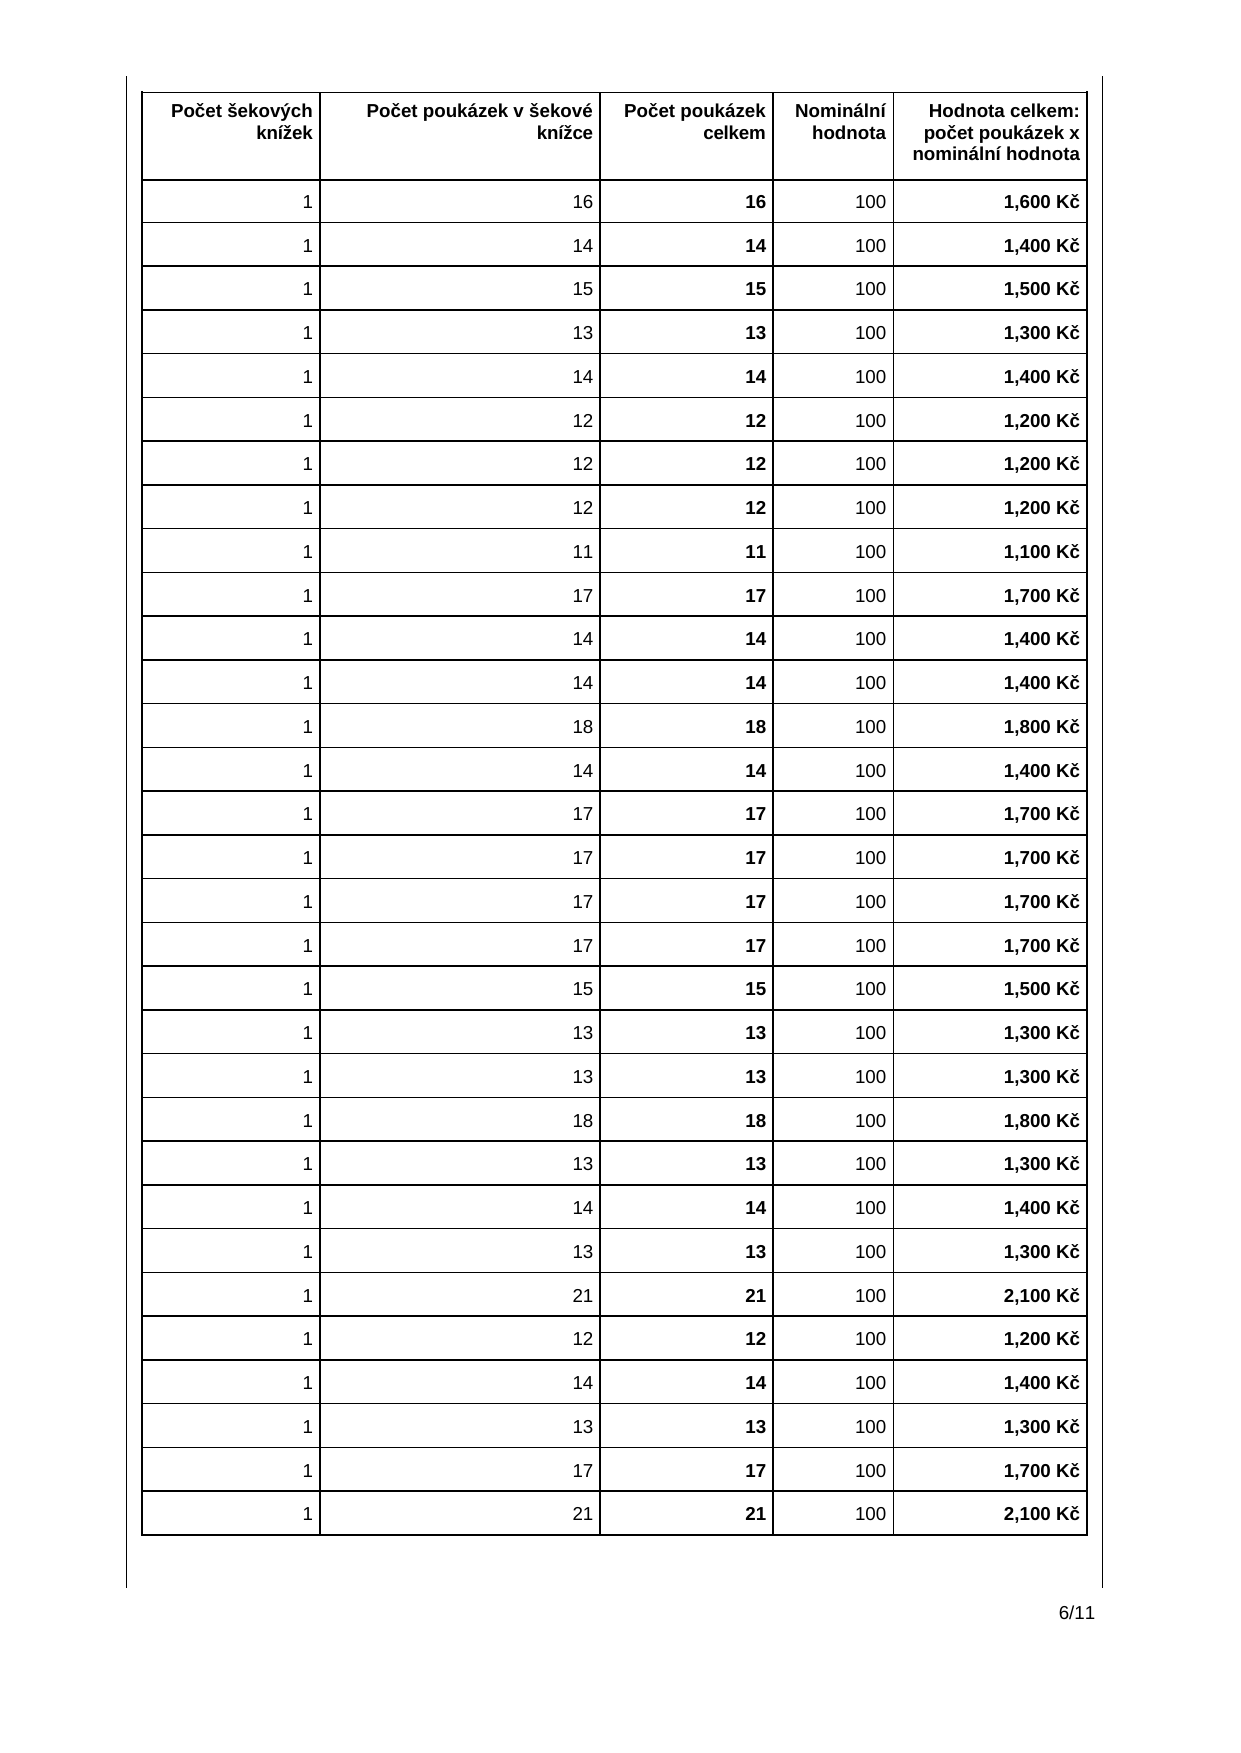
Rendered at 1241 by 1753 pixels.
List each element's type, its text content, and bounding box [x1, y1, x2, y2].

table_cell 12 [601, 442, 772, 484]
table_cell 100 [774, 1186, 893, 1228]
table_cell 100 [774, 617, 893, 659]
table_cell 17 [601, 923, 772, 965]
table_cell 1,700 Kč [894, 879, 1086, 921]
table_cell 12 [321, 398, 599, 440]
table_cell 1,200 Kč [894, 1317, 1086, 1359]
table_cell 1,100 Kč [894, 529, 1086, 571]
table_cell 100 [774, 704, 893, 746]
table_cell 21 [601, 1492, 772, 1534]
table_cell 1 [143, 792, 319, 834]
table_cell 1,700 Kč [894, 1448, 1086, 1490]
table_cell 100 [774, 1448, 893, 1490]
table_cell 1,800 Kč [894, 1098, 1086, 1140]
table_cell 15 [321, 267, 599, 309]
table_cell 100 [774, 223, 893, 265]
table_cell 17 [321, 836, 599, 878]
table_cell 1,700 Kč [894, 573, 1086, 615]
table_cell 1,400 Kč [894, 661, 1086, 703]
table_cell 14 [321, 748, 599, 790]
table_cell 100 [774, 836, 893, 878]
table_cell 100 [774, 181, 893, 221]
table_cell 1 [143, 1492, 319, 1534]
table_cell 18 [321, 1098, 599, 1140]
table_cell 17 [321, 879, 599, 921]
table_cell 1,300 Kč [894, 1404, 1086, 1446]
table_cell 1,400 Kč [894, 617, 1086, 659]
table_cell 1,700 Kč [894, 923, 1086, 965]
table_cell 14 [601, 1186, 772, 1228]
table_cell 17 [601, 1448, 772, 1490]
table_cell 1,300 Kč [894, 1142, 1086, 1184]
table_cell 1 [143, 223, 319, 265]
table_cell 16 [321, 181, 599, 221]
table_cell 100 [774, 267, 893, 309]
table_cell 13 [601, 1404, 772, 1446]
table_cell 21 [321, 1492, 599, 1534]
table_cell 100 [774, 1492, 893, 1534]
table_cell 100 [774, 354, 893, 396]
table_cell 1 [143, 181, 319, 221]
table_cell 13 [321, 1404, 599, 1446]
table_cell 1,500 Kč [894, 967, 1086, 1009]
table_cell 13 [601, 1011, 772, 1053]
table_cell 1 [143, 529, 319, 571]
table_cell 12 [601, 1317, 772, 1359]
table_cell 13 [601, 1229, 772, 1271]
table_cell 1,200 Kč [894, 398, 1086, 440]
table_cell 1 [143, 267, 319, 309]
table_cell 14 [601, 661, 772, 703]
table_cell 100 [774, 1142, 893, 1184]
table_cell 17 [321, 923, 599, 965]
table_cell 1 [143, 1229, 319, 1271]
table_cell 13 [321, 1142, 599, 1184]
table_cell 1 [143, 879, 319, 921]
table_cell 100 [774, 661, 893, 703]
table_cell 14 [321, 617, 599, 659]
table_cell 1 [143, 1098, 319, 1140]
table_cell 13 [321, 311, 599, 353]
table_cell 1,300 Kč [894, 1054, 1086, 1096]
table_cell 1 [143, 1054, 319, 1096]
table_cell 1 [143, 486, 319, 528]
table_cell 16 [601, 181, 772, 221]
table_cell 1 [143, 573, 319, 615]
table_cell 1,200 Kč [894, 442, 1086, 484]
table_cell 14 [601, 354, 772, 396]
table_cell 18 [601, 704, 772, 746]
table_header Nominální hodnota [774, 93, 893, 179]
table_cell 2,100 Kč [894, 1273, 1086, 1315]
table_cell 1 [143, 923, 319, 965]
table_cell 1,300 Kč [894, 311, 1086, 353]
table_cell 13 [601, 1054, 772, 1096]
table_cell 21 [601, 1273, 772, 1315]
table_cell 100 [774, 398, 893, 440]
table_cell 1,500 Kč [894, 267, 1086, 309]
table_cell 17 [601, 573, 772, 615]
table_cell 100 [774, 1011, 893, 1053]
table_cell 1,400 Kč [894, 223, 1086, 265]
table_cell 100 [774, 1273, 893, 1315]
table_cell 1 [143, 1186, 319, 1228]
table_header Počet poukázek celkem [601, 93, 772, 179]
table_cell 14 [321, 1186, 599, 1228]
table_cell 13 [601, 311, 772, 353]
table_cell 1,800 Kč [894, 704, 1086, 746]
table_cell 14 [601, 748, 772, 790]
table_cell 11 [601, 529, 772, 571]
table_cell 1,400 Kč [894, 354, 1086, 396]
table_cell 100 [774, 486, 893, 528]
table_cell 15 [601, 267, 772, 309]
table_cell 100 [774, 748, 893, 790]
table_cell 18 [321, 704, 599, 746]
table_cell 100 [774, 311, 893, 353]
table_cell 100 [774, 879, 893, 921]
table_cell 1 [143, 704, 319, 746]
table_cell 15 [601, 967, 772, 1009]
table_cell 17 [601, 879, 772, 921]
table_cell 100 [774, 1229, 893, 1271]
table_header Počet poukázek v šekové knížce [321, 93, 599, 179]
table_cell 1,700 Kč [894, 836, 1086, 878]
table_cell 1,400 Kč [894, 1361, 1086, 1403]
table_cell 12 [601, 486, 772, 528]
table_cell 18 [601, 1098, 772, 1140]
table_cell 100 [774, 1361, 893, 1403]
table_cell 1 [143, 1404, 319, 1446]
table_cell 14 [601, 617, 772, 659]
table_cell 1 [143, 1317, 319, 1359]
table_cell 1 [143, 748, 319, 790]
table_cell 100 [774, 1404, 893, 1446]
table_cell 100 [774, 573, 893, 615]
table_cell 15 [321, 967, 599, 1009]
table_cell 1 [143, 1011, 319, 1053]
table_cell 12 [321, 442, 599, 484]
table_cell 1 [143, 617, 319, 659]
table_cell 100 [774, 1098, 893, 1140]
table_cell 14 [601, 1361, 772, 1403]
table_cell 1 [143, 442, 319, 484]
table_cell 1 [143, 398, 319, 440]
table_cell 100 [774, 967, 893, 1009]
table_cell 1 [143, 1361, 319, 1403]
table_cell 17 [601, 836, 772, 878]
table_cell 1 [143, 836, 319, 878]
table_cell 100 [774, 1317, 893, 1359]
table_cell 1 [143, 1448, 319, 1490]
table_cell 17 [321, 792, 599, 834]
table_cell 100 [774, 442, 893, 484]
table_cell 13 [321, 1229, 599, 1271]
table_cell 12 [321, 486, 599, 528]
table_cell 1 [143, 311, 319, 353]
table_cell 14 [321, 661, 599, 703]
table_cell 2,100 Kč [894, 1492, 1086, 1534]
table_cell 14 [321, 223, 599, 265]
table_cell 12 [601, 398, 772, 440]
table_cell 13 [321, 1011, 599, 1053]
table_cell 1 [143, 1273, 319, 1315]
table_cell 100 [774, 529, 893, 571]
table_cell 100 [774, 1054, 893, 1096]
table_cell 14 [321, 354, 599, 396]
table_cell 1,600 Kč [894, 181, 1086, 221]
table_cell 1,300 Kč [894, 1011, 1086, 1053]
table_cell 1,700 Kč [894, 792, 1086, 834]
table_cell 17 [321, 1448, 599, 1490]
table_cell 100 [774, 792, 893, 834]
table_header Hodnota celkem: počet poukázek x nominální hodnota [894, 93, 1086, 179]
table_cell 1,300 Kč [894, 1229, 1086, 1271]
table_cell 1,400 Kč [894, 748, 1086, 790]
table_cell 11 [321, 529, 599, 571]
table_cell 13 [321, 1054, 599, 1096]
table_cell 17 [321, 573, 599, 615]
table_cell 12 [321, 1317, 599, 1359]
table_cell 1 [143, 354, 319, 396]
table_cell 100 [774, 923, 893, 965]
table_cell 1 [143, 967, 319, 1009]
table_cell 17 [601, 792, 772, 834]
table_cell 1,400 Kč [894, 1186, 1086, 1228]
table_cell 14 [601, 223, 772, 265]
table_cell 1 [143, 1142, 319, 1184]
table_cell 13 [601, 1142, 772, 1184]
table_header Počet šekových knížek [143, 93, 319, 179]
table_cell 1,200 Kč [894, 486, 1086, 528]
table_cell 1 [143, 661, 319, 703]
table_cell 14 [321, 1361, 599, 1403]
table_cell 21 [321, 1273, 599, 1315]
